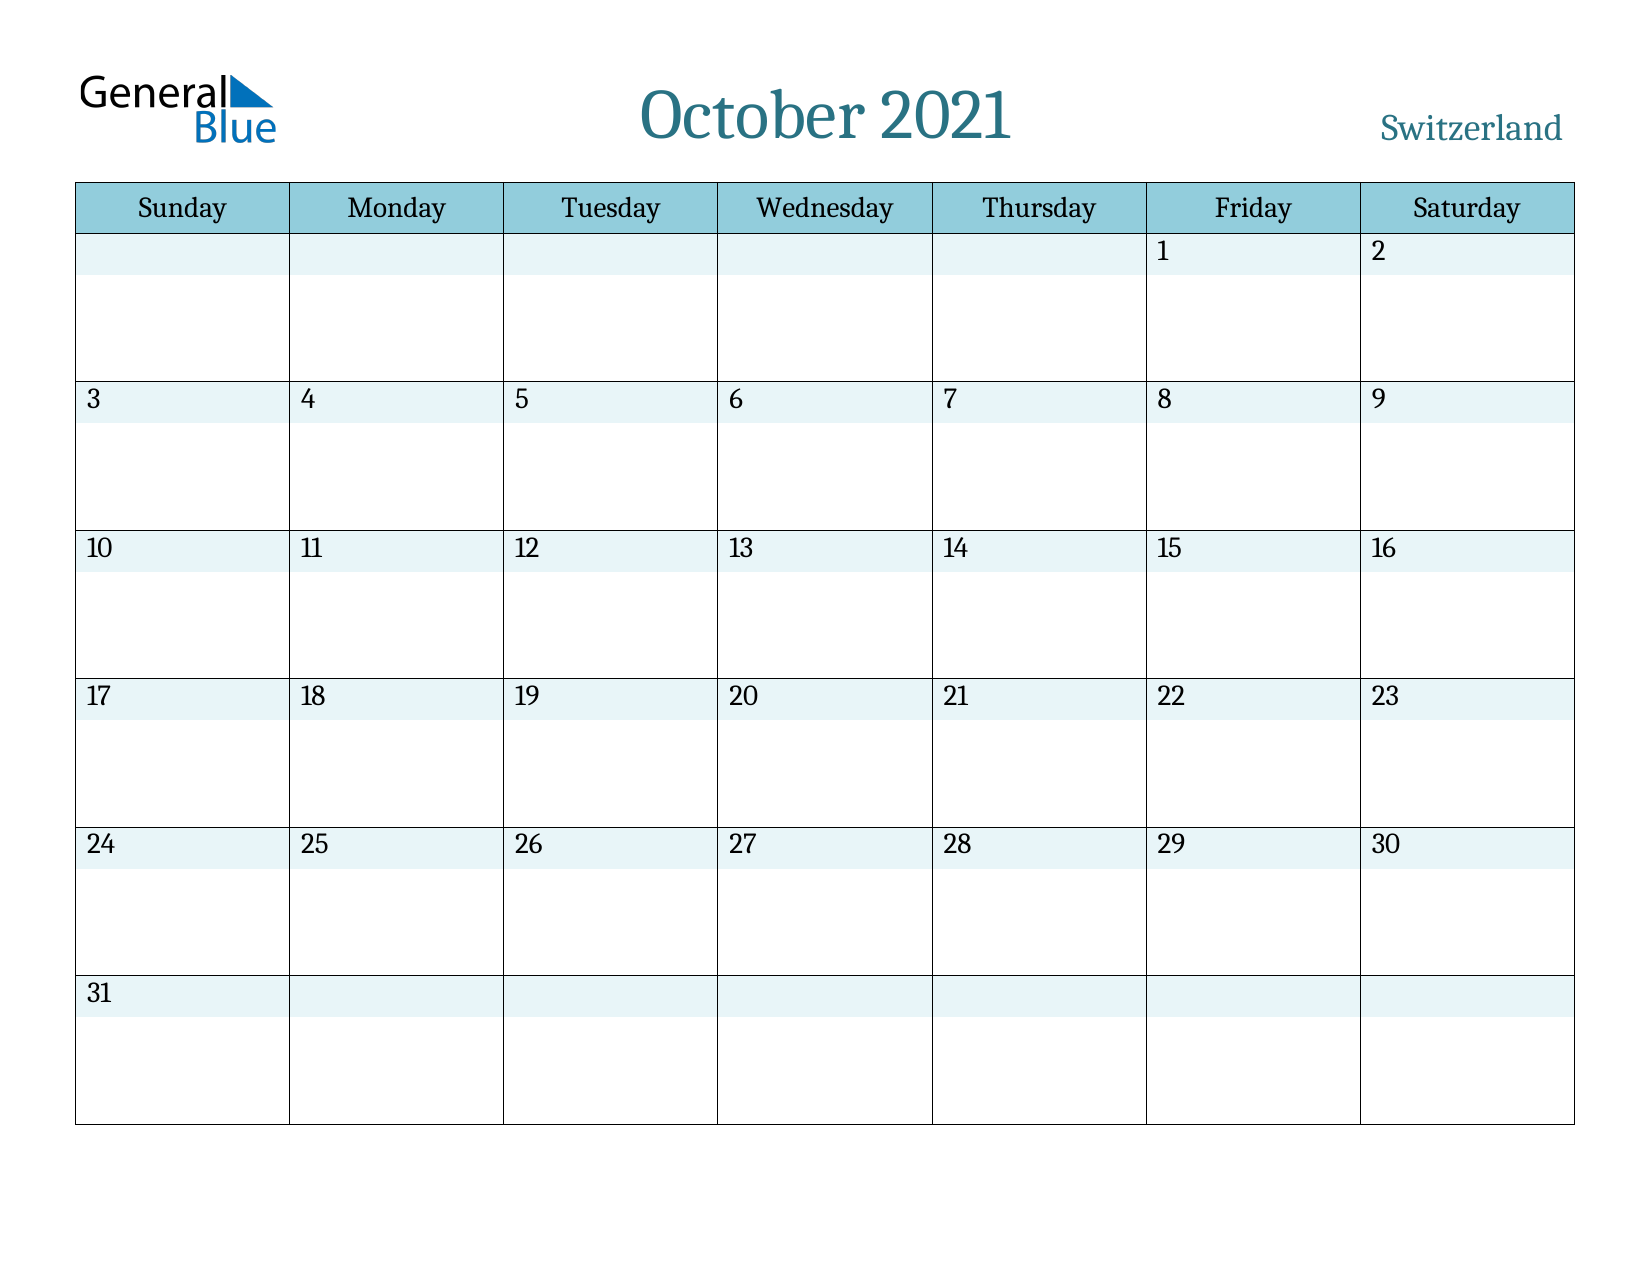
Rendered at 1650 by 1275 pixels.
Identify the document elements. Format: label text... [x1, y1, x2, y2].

table_cell [1147, 976, 1360, 1017]
table_cell [76, 720, 289, 827]
table_cell [1147, 423, 1360, 530]
table_cell 7 [933, 382, 1146, 423]
table_cell 29 [1147, 828, 1360, 869]
table_cell [504, 275, 717, 381]
table_cell 31 [76, 976, 289, 1017]
table_cell [504, 869, 717, 975]
table_header [76, 75, 503, 182]
table_cell 10 [76, 531, 289, 572]
table_cell 4 [290, 382, 503, 423]
table_cell [718, 572, 932, 678]
table_cell [1147, 720, 1360, 827]
table_cell 12 [504, 531, 717, 572]
table_header Switzerland [1146, 75, 1574, 182]
table_cell 22 [1147, 679, 1360, 720]
table_cell [933, 572, 1146, 678]
table_cell [290, 1017, 503, 1123]
table_cell [1147, 1017, 1360, 1123]
table_cell [76, 423, 289, 530]
table_cell [290, 869, 503, 975]
table_cell [1361, 572, 1574, 678]
table_cell [290, 976, 503, 1017]
table_cell [1361, 423, 1574, 530]
table_cell [1361, 869, 1574, 975]
table_cell 8 [1147, 382, 1360, 423]
table_cell [76, 1017, 289, 1123]
table_cell 21 [933, 679, 1146, 720]
table_cell [933, 275, 1146, 381]
table_cell [1147, 572, 1360, 678]
table_cell [933, 869, 1146, 975]
table_cell [504, 720, 717, 827]
table_cell [76, 869, 289, 975]
table_cell [1361, 976, 1574, 1017]
table_cell [290, 234, 503, 275]
table_cell 18 [290, 679, 503, 720]
table_cell 25 [290, 828, 503, 869]
table_cell 23 [1361, 679, 1574, 720]
table_cell [718, 234, 932, 275]
table_cell [76, 275, 289, 381]
table_cell Friday [1147, 183, 1360, 233]
table_cell [933, 1017, 1146, 1123]
table_cell Tuesday [504, 183, 717, 233]
table_cell [504, 234, 717, 275]
table_cell [718, 976, 932, 1017]
table_cell 26 [504, 828, 717, 869]
table_cell [290, 423, 503, 530]
table_cell [290, 275, 503, 381]
table_cell [1147, 869, 1360, 975]
table_cell Thursday [933, 183, 1146, 233]
table_cell 30 [1361, 828, 1574, 869]
table_cell 17 [76, 679, 289, 720]
table_cell 27 [718, 828, 932, 869]
table_cell [76, 572, 289, 678]
table_cell [933, 423, 1146, 530]
table_cell 19 [504, 679, 717, 720]
table_cell 15 [1147, 531, 1360, 572]
table_cell Wednesday [718, 183, 932, 233]
table_cell [504, 976, 717, 1017]
table_cell 5 [504, 382, 717, 423]
table_cell [504, 1017, 717, 1123]
table_cell [1361, 275, 1574, 381]
table_header October 2021 [504, 75, 1146, 182]
table_cell 20 [718, 679, 932, 720]
table_cell 9 [1361, 382, 1574, 423]
table_cell 3 [76, 382, 289, 423]
table_cell [933, 976, 1146, 1017]
table_cell 14 [933, 531, 1146, 572]
table_cell 28 [933, 828, 1146, 869]
table_cell 2 [1361, 234, 1574, 275]
table_cell [290, 572, 503, 678]
table_cell 24 [76, 828, 289, 869]
table_cell [504, 423, 717, 530]
table_cell Monday [290, 183, 503, 233]
table_cell [933, 720, 1146, 827]
table_cell [718, 423, 932, 530]
table_cell [718, 275, 932, 381]
table_cell Saturday [1361, 183, 1574, 233]
table_cell [933, 234, 1146, 275]
table_cell 16 [1361, 531, 1574, 572]
table_cell 11 [290, 531, 503, 572]
table_cell 1 [1147, 234, 1360, 275]
table_cell Sunday [76, 183, 289, 233]
table_cell [290, 720, 503, 827]
table_cell [504, 572, 717, 678]
table_cell [1147, 275, 1360, 381]
table_cell [718, 720, 932, 827]
table_cell [76, 234, 289, 275]
table_cell 13 [718, 531, 932, 572]
table_cell 6 [718, 382, 932, 423]
table_cell [1361, 1017, 1574, 1123]
picture [80, 75, 276, 143]
table_cell [718, 869, 932, 975]
table_cell [1361, 720, 1574, 827]
table_cell [718, 1017, 932, 1123]
